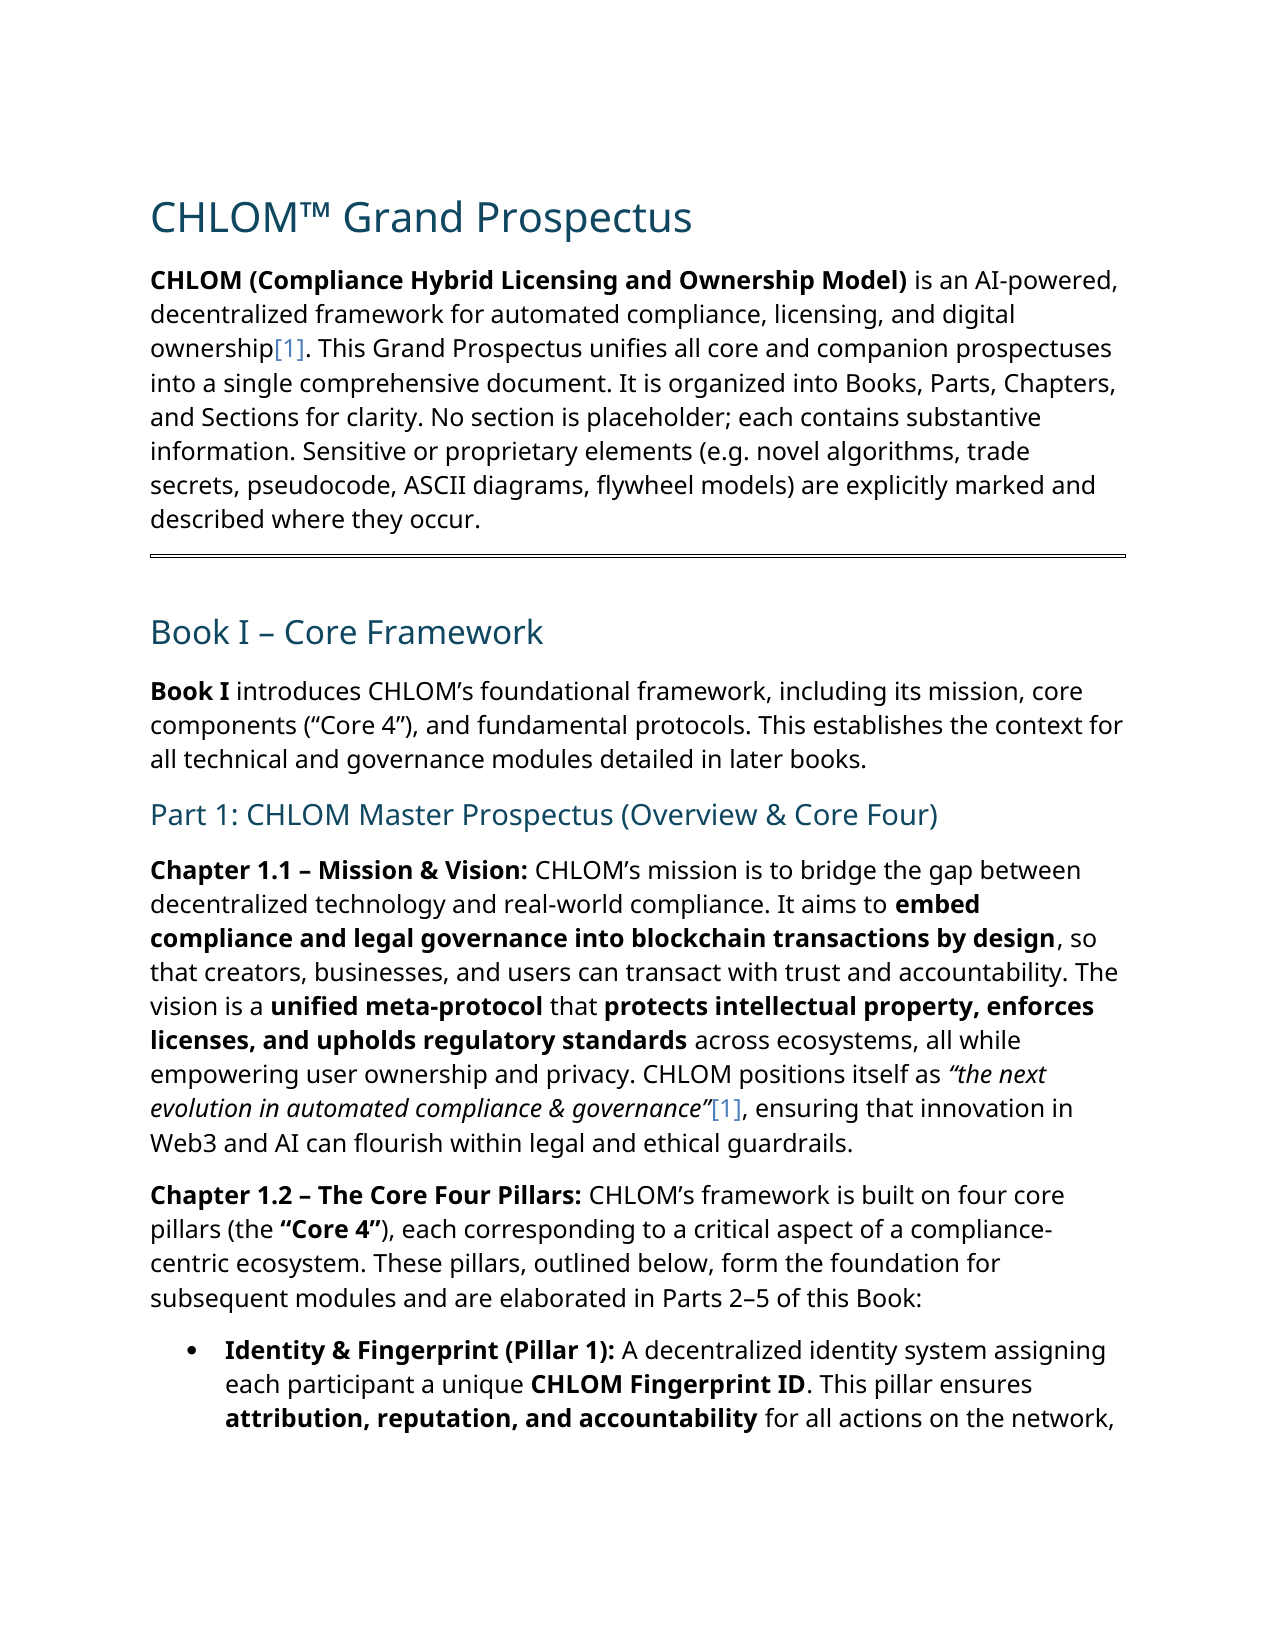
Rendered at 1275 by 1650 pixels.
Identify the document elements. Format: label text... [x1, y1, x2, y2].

text CHLOM (Compliance Hybrid Licensing and Ownership Model) is an AI-powered, decentralized framework for automated compliance, licensing, and digital ownership[1]. This Grand Prospectus unifies all core and companion prospectuses into a single comprehensive document. It is organized into Books, Parts, Chapters, and Sections for clarity. No section is placeholder; each contains substantive information. Sensitive or proprietary elements (e.g. novel algorithms, trade secrets, pseudocode, ASCII diagrams, flywheel models) are explicitly marked and described where they occur. [150, 263, 1125, 536]
text Book I introduces CHLOM’s foundational framework, including its mission, core components (“Core 4”), and fundamental protocols. This establishes the context for all technical and governance modules detailed in later books. [150, 673, 1125, 776]
text Chapter 1.2 – The Core Four Pillars: CHLOM’s framework is built on four core pillars (the “Core 4”), each corresponding to a critical aspect of a compliance-centric ecosystem. These pillars, outlined below, form the foundation for subsequent modules and are elaborated in Parts 2–5 of this Book: [150, 1178, 1125, 1314]
subtitle CHLOM™ Grand Prospectus [150, 187, 1125, 244]
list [187, 1333, 1125, 1435]
subtitle Book I – Core Framework [150, 609, 1125, 654]
text Chapter 1.1 – Mission & Vision: CHLOM’s mission is to bridge the gap between decentralized technology and real-world compliance. It aims to embed compliance and legal governance into blockchain transactions by design, so that creators, businesses, and users can transact with trust and accountability. The vision is a unified meta-protocol that protects intellectual property, enforces licenses, and upholds regulatory standards across ecosystems, all while empowering user ownership and privacy. CHLOM positions itself as “the next evolution in automated compliance & governance”[1], ensuring that innovation in Web3 and AI can flourish within legal and ethical guardrails. [150, 853, 1125, 1159]
subtitle Part 1: CHLOM Master Prospectus (Overview & Core Four) [150, 794, 1125, 834]
